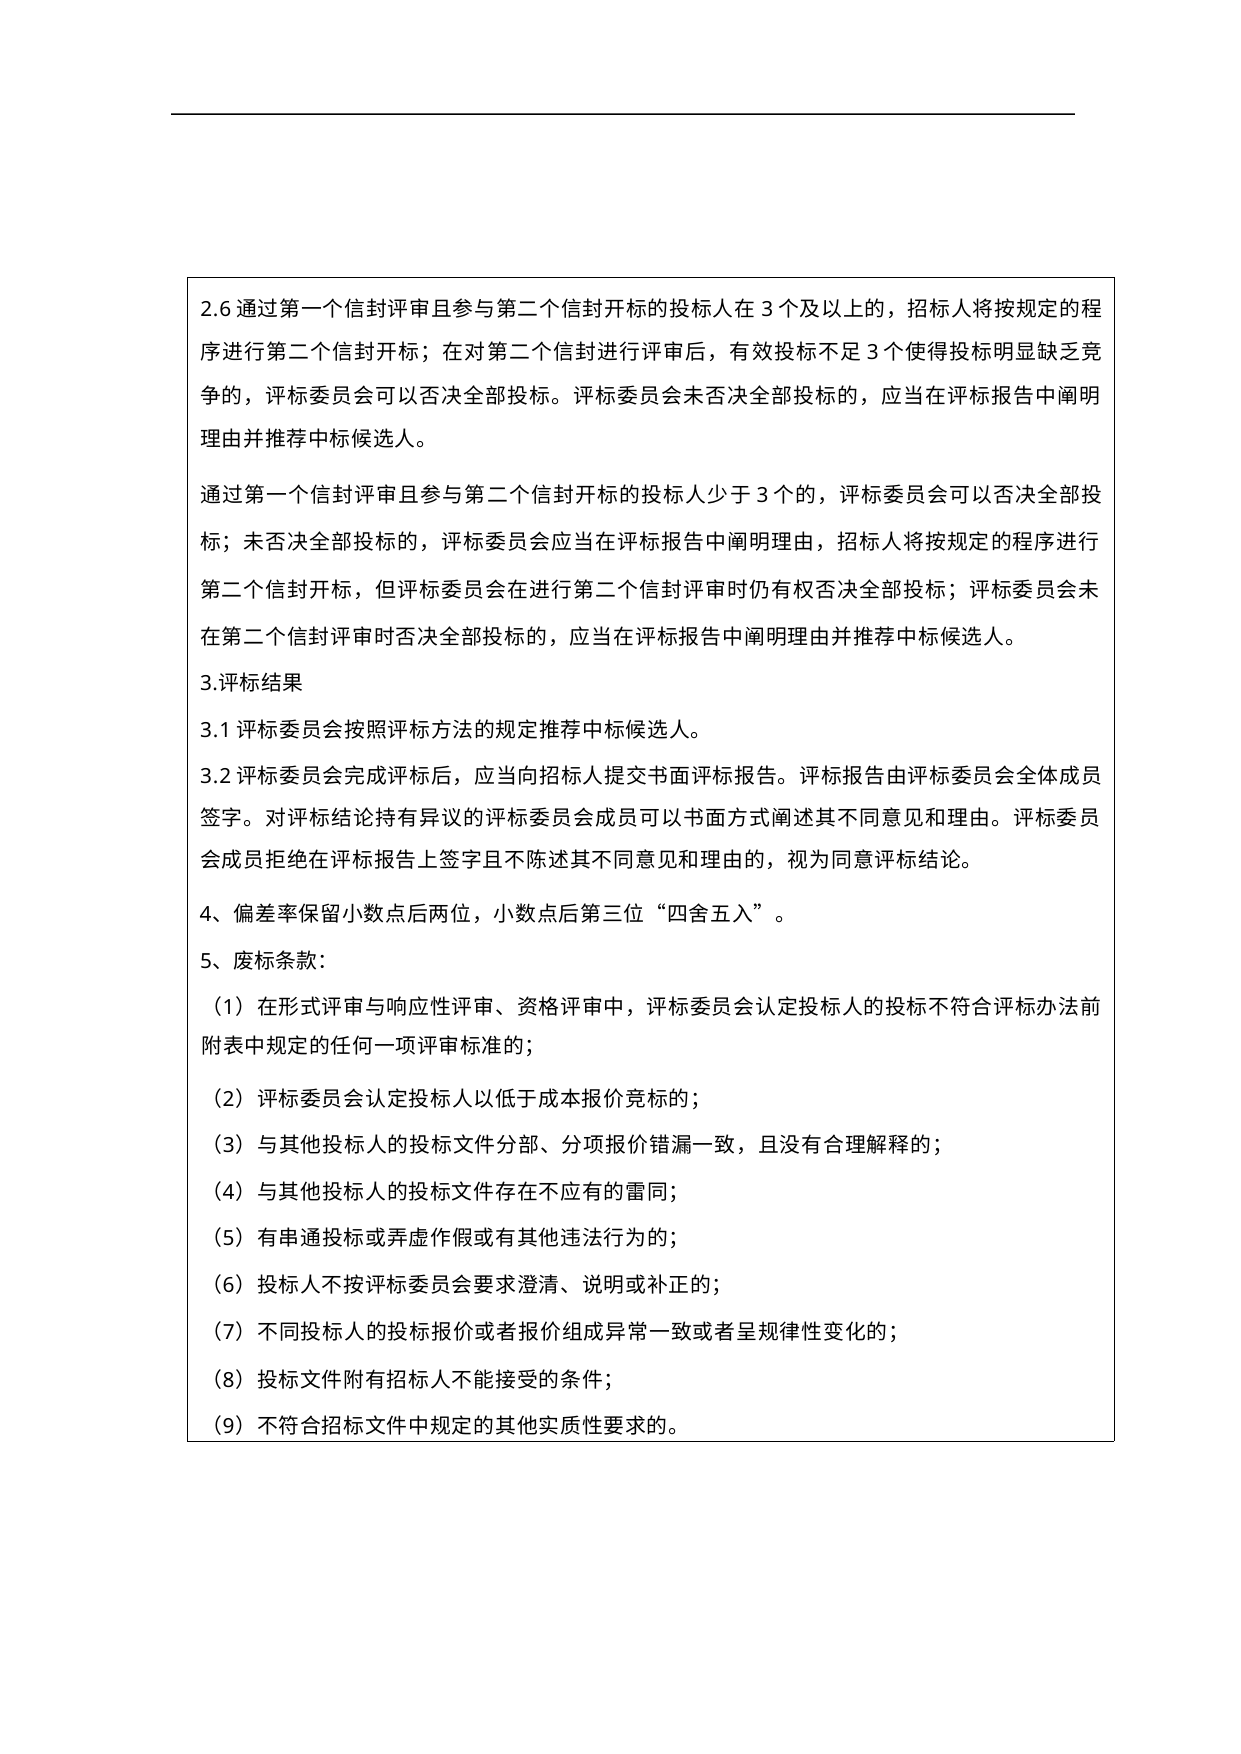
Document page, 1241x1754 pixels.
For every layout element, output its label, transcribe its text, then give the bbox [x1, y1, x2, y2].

table_header 2.6通过第一个信封评审且参与第二个信封开标的投标人在3个及以上的，招标人将按规定的程序进行第二个信封开标；在对第二个信封进行评审后，有效投标不足3个使得投标明显缺乏竞争的，评标委员会可以否决全部投标。评标委员会未否决全部投标的，应当在评标报告中阐明理由并推荐中标候选人。 通过第一个信封评审且参与第二个信封开标的投标人少于3个的，评标委员会可以否决全部投标；未否决全部投标的，评标委员会应当在评标报告中阐明理由，招标人将按规定的程序进行第二个信封开标，但评标委员会在进行第二个信封评审时仍有权否决全部投标；评标委员会未在第二个信封评审时否决全部投标的，应当在评标报告中阐明理由并推荐中标候选人。 3.评标结果 3.1评标委员会按照评标方法的规定推荐中标候选人。 3.2评标委员会完成评标后，应当向招标人提交书面评标报告。评标报告由评标委员会全体成员签字。对评标结论持有异议的评标委员会成员可以书面方式阐述其不同意见和理由。评标委员会成员拒绝在评标报告上签字且不陈述其不同意见和理由的，视为同意评标结论。 4、偏差率保留小数点后两位，小数点后第三位“四舍五入”。 5、废标条款： （1）在形式评审与响应性评审、资格评审中，评标委员会认定投标人的投标不符合评标办法前附表中规定的任何一项评审标准的； （2）评标委员会认定投标人以低于成本报价竞标的； （3）与其他投标人的投标文件分部、分项报价错漏一致，且没有合理解释的； （4）与其他投标人的投标文件存在不应有的雷同； （5）有串通投标或弄虚作假或有其他违法行为的； （6）投标人不按评标委员会要求澄清、说明或补正的； （7）不同投标人的投标报价或者报价组成异常一致或者呈规律性变化的； （8）投标文件附有招标人不能接受的条件； （9）不符合招标文件中规定的其他实质性要求的。 [188, 278, 1114, 1441]
